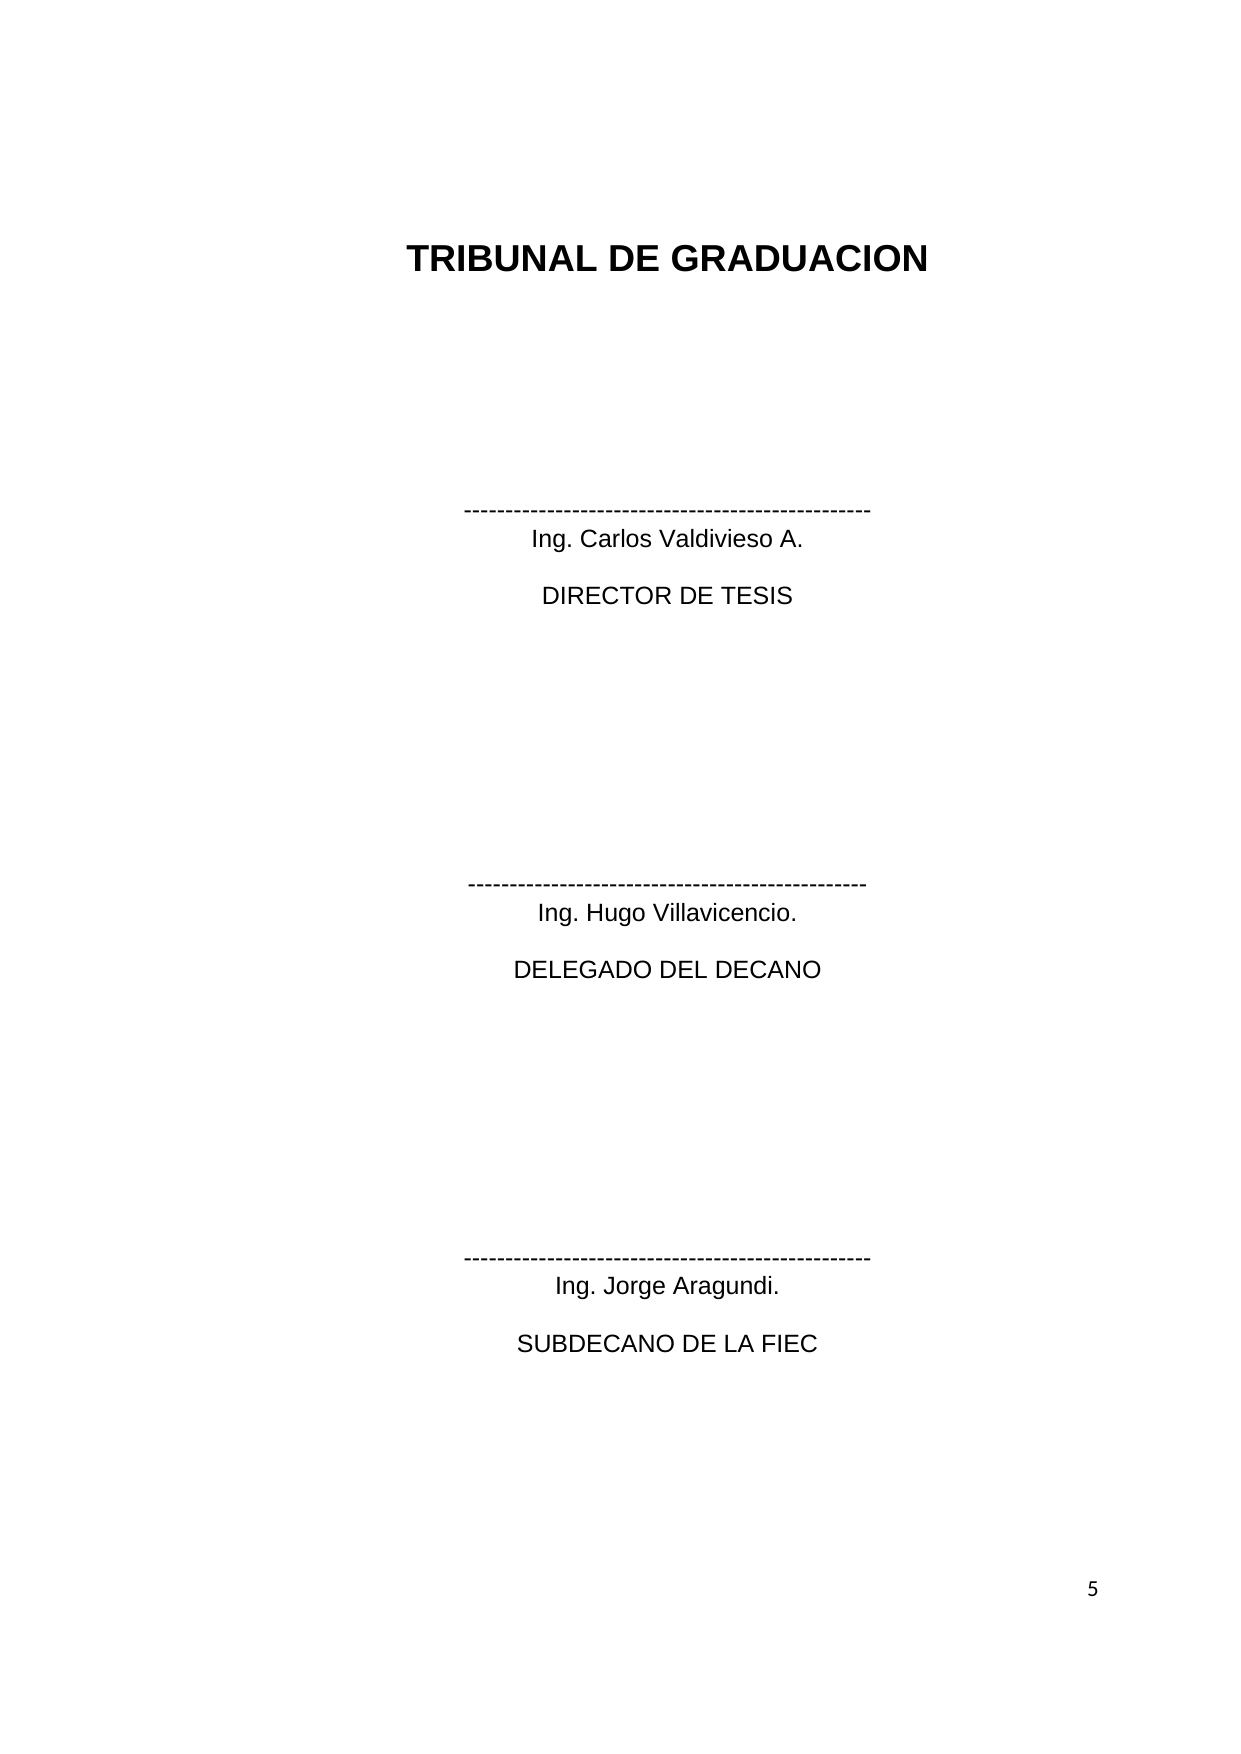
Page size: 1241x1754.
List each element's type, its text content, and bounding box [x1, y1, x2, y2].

text DIRECTOR DE TESIS [236, 581, 1098, 610]
text TRIBUNAL DE GRADUACION [236, 236, 1098, 279]
text SUBDECANO DE [236, 1329, 1098, 1357]
text ------------------------------------------------- [236, 495, 1098, 524]
text DELEGADO DEL DECANO [236, 955, 1098, 984]
text Ing. Carlos Valdivieso A. [236, 524, 1098, 552]
text Ing. Jorge Aragundi. [236, 1271, 1098, 1300]
text Ing. Hugo Villavicencio. [236, 897, 1098, 926]
text ------------------------------------------------ [236, 869, 1098, 897]
text ------------------------------------------------- [236, 1242, 1098, 1271]
